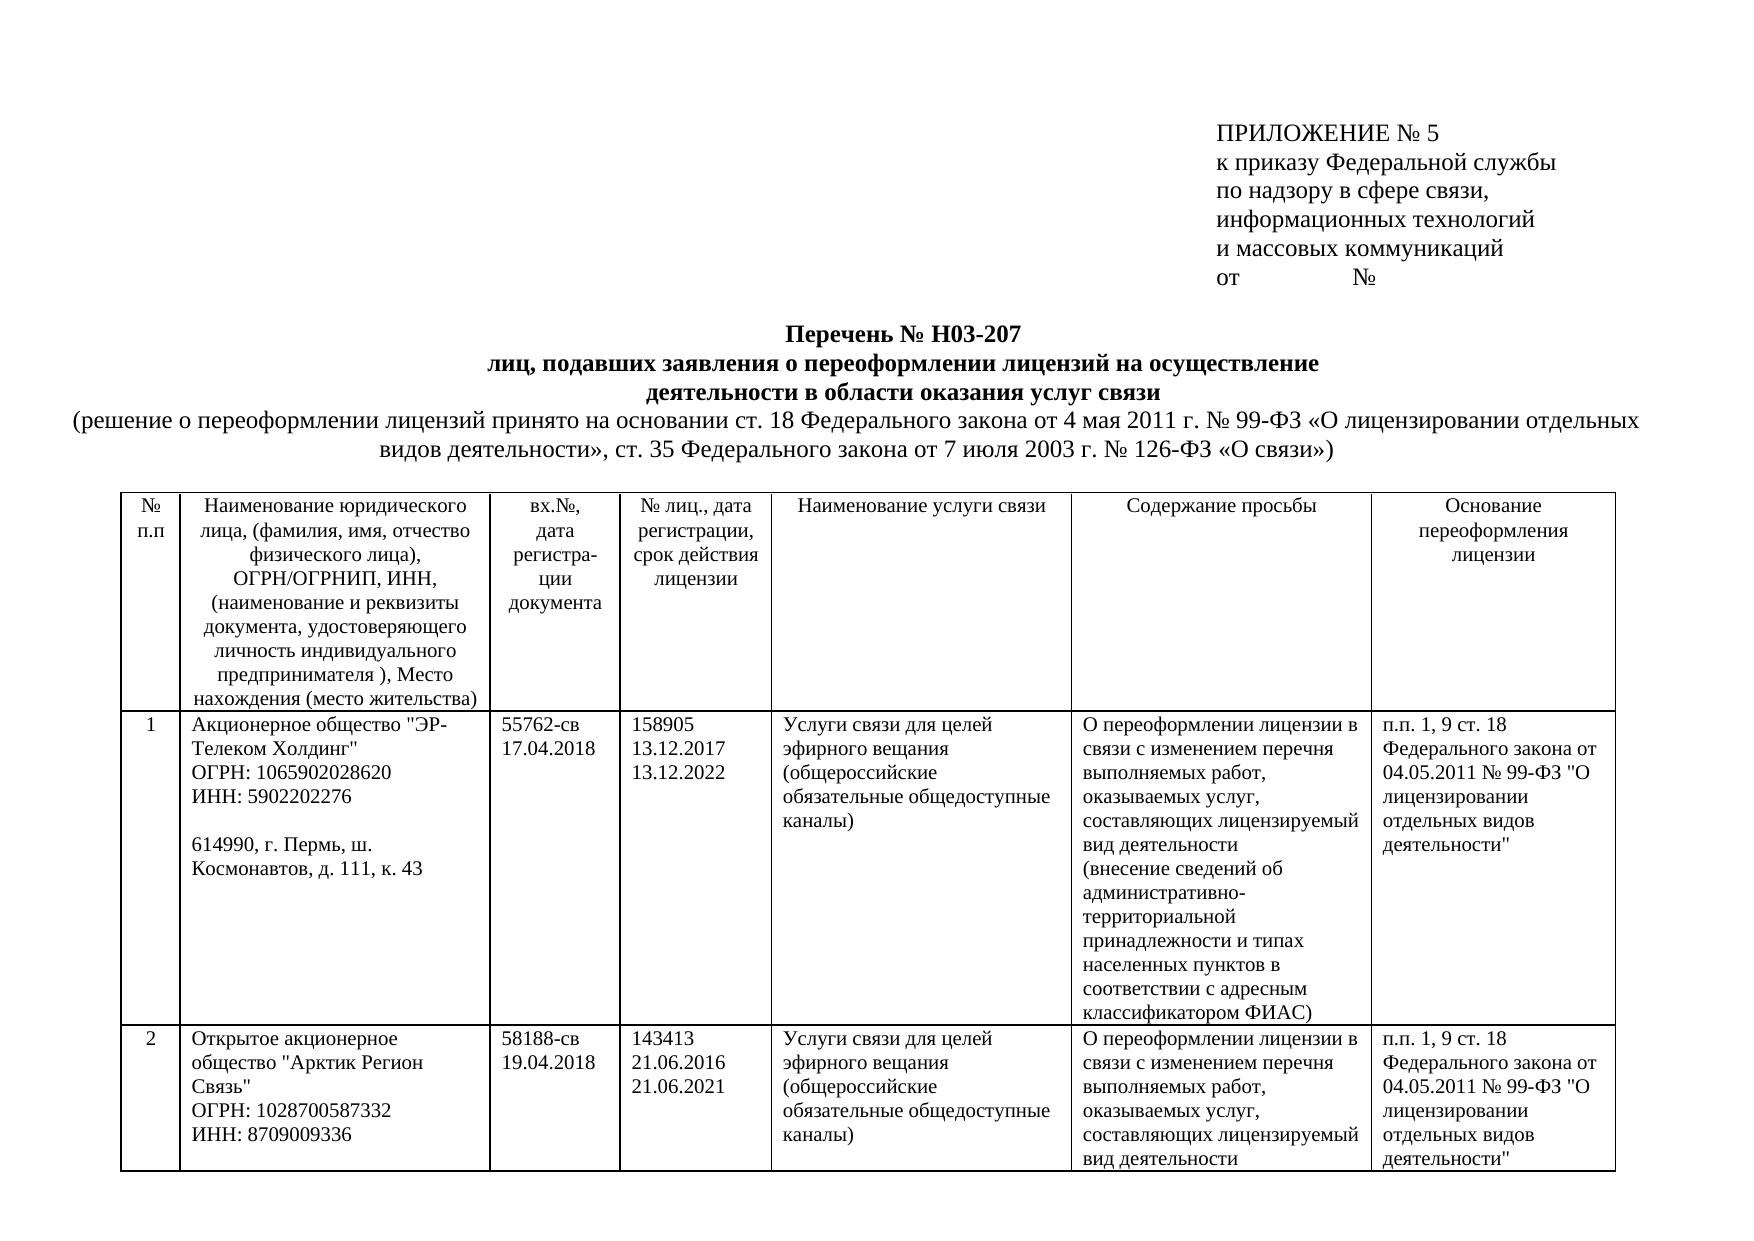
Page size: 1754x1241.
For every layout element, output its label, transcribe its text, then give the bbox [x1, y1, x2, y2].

text деятельности в области оказания услуг связи [59, 377, 1653, 406]
text лиц, подавших заявления о переоформлении лицензий на осуществление [59, 348, 1653, 377]
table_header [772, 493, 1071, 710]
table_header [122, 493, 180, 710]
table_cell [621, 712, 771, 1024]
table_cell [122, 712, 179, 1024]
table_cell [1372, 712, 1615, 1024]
text и массовых коммуникаций [1216, 233, 1653, 262]
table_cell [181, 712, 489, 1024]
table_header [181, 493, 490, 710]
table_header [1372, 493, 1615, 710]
text от № [1122, 262, 1653, 291]
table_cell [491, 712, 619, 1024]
text по надзору в сфере связи, [1216, 176, 1653, 204]
text Перечень № Н03-207 [59, 319, 1653, 348]
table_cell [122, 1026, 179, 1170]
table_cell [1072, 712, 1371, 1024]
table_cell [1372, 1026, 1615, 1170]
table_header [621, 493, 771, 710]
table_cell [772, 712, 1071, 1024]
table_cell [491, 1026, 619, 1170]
text к приказу Федеральной службы [1216, 147, 1653, 176]
text информационных технологий [1216, 204, 1653, 233]
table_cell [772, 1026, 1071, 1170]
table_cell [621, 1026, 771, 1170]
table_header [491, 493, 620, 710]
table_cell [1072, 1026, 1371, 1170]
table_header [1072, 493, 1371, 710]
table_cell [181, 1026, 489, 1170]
text (решение о переоформлении лицензий принято на основании ст. 18 Федерального закона от 4 мая 2011 г. № 99-ФЗ «О лицензировании отдельных видов деятельности», ст. 35 Федерального закона от 7 июля 2003 г. № 126-ФЗ «О связи») [59, 406, 1653, 463]
text ПРИЛОЖЕНИЕ № 5 [1122, 118, 1653, 147]
